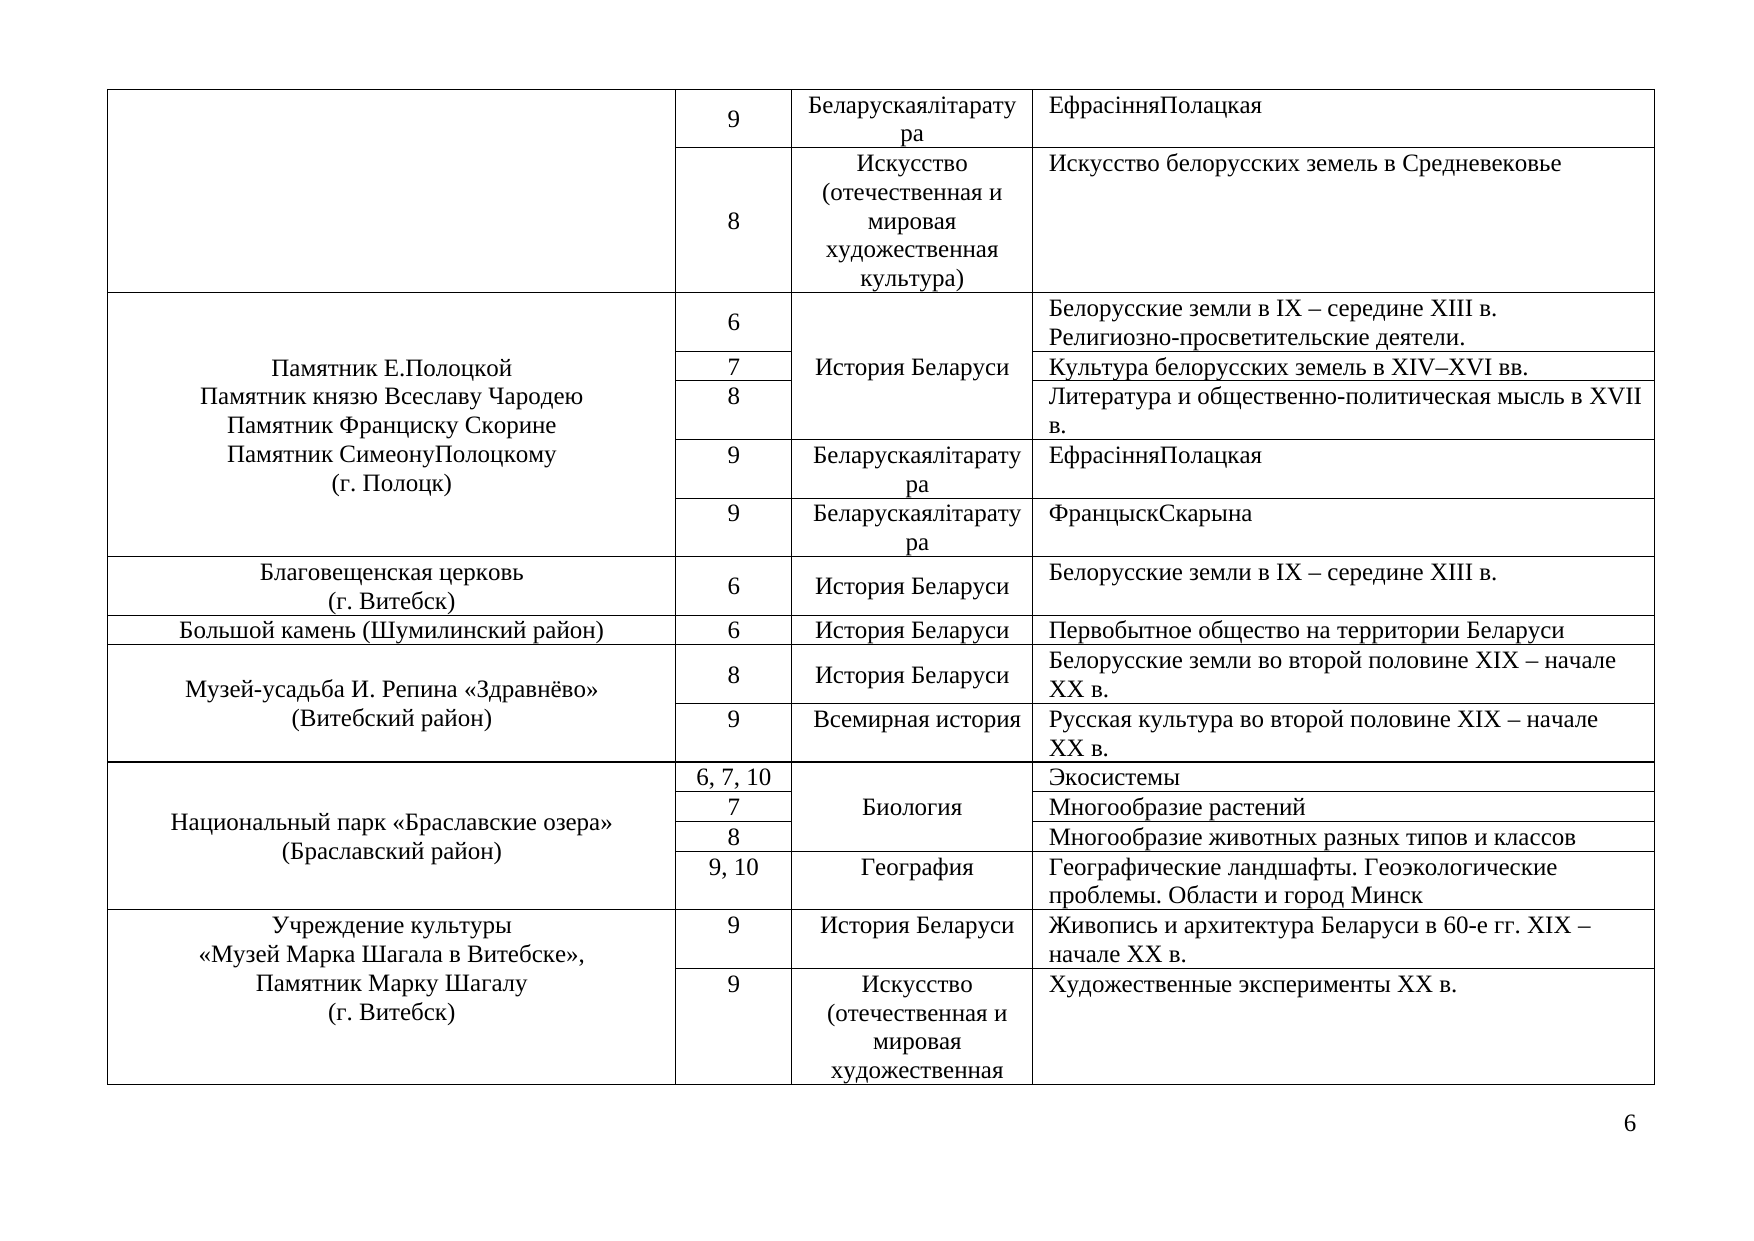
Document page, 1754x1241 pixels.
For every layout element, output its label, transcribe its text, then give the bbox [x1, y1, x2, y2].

table_cell ЕфрасінняПолацкая [1033, 90, 1654, 147]
table_cell 8 [676, 381, 791, 439]
table_cell Географические ландшафты. Геоэкологические проблемы. Области и город Минск [1033, 852, 1654, 909]
table_cell 9 [676, 440, 791, 497]
table_cell 9, 10 [676, 852, 791, 909]
table_cell 9 [676, 90, 791, 147]
table_cell Искусство (отечественная и мировая художественная культура) [792, 148, 1032, 292]
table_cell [792, 969, 1032, 1084]
table_cell Белорусские земли во второй половине XIX – начале XX в. [1033, 645, 1654, 703]
table_cell Памятник Е.Полоцкой Памятник князю Всеславу Чародею Памятник Франциску Скорине Памятник СимеонуПолоцкому (г. Полоцк) [108, 293, 675, 556]
table_cell 7 [676, 352, 791, 380]
table_cell Биология [792, 763, 1032, 851]
table_cell 6 [676, 616, 791, 644]
table_cell История Беларуси [792, 910, 1032, 968]
table_cell Национальный парк «Браславские озера» (Браславский район) [108, 763, 675, 909]
table_cell 6, 7, 10 [676, 763, 791, 791]
table_cell 9 [676, 499, 791, 556]
table_cell Беларускаялітаратура [792, 90, 1032, 147]
table_cell Культура белорусских земель в XIV–XVI вв. [1033, 352, 1654, 380]
table_cell Экосистемы [1033, 763, 1654, 791]
table_cell 6 [676, 557, 791, 614]
table_cell Беларускаялітаратура [792, 499, 1032, 556]
table_cell Русская культура во второй половине XIX – начале ХХ в. [1033, 704, 1654, 761]
table_cell Первобытное общество на территории Беларуси [1033, 616, 1654, 644]
table_cell 6 [676, 293, 791, 351]
table_cell ЕфрасінняПолацкая [1033, 440, 1654, 497]
table_cell 8 [676, 148, 791, 292]
table_cell Искусство белорусских земель в Средневековье [1033, 148, 1654, 292]
table_cell Многообразие животных разных типов и классов [1033, 822, 1654, 851]
table_cell Многообразие растений [1033, 792, 1654, 821]
table_cell История Беларуси [792, 645, 1032, 703]
table_cell Литература и общественно-политическая мысль в XVII в. [1033, 381, 1654, 439]
table_cell История Беларуси [792, 293, 1032, 439]
table_cell ФранцыскСкарына [1033, 499, 1654, 556]
table_cell Большой камень (Шумилинский район) [108, 616, 675, 644]
table_cell Всемирная история [792, 704, 1032, 761]
table_cell Благовещенская церковь (г. Витебск) [108, 557, 675, 614]
table_cell Музей-усадьба И. Репина «Здравнёво» (Витебский район) [108, 645, 675, 761]
table_cell 9 [676, 969, 791, 1084]
table_cell 8 [676, 822, 791, 851]
table_cell Белорусские земли в IX – середине XIII в. [1033, 557, 1654, 614]
table_cell Белорусские земли в IX – середине XIII в. Религиозно-просветительские деятели. [1033, 293, 1654, 351]
table_cell 9 [676, 910, 791, 968]
table_cell История Беларуси [792, 616, 1032, 644]
table_cell Беларускаялітаратура [792, 440, 1032, 497]
table_cell 9 [676, 704, 791, 761]
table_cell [108, 90, 675, 292]
table_cell 7 [676, 792, 791, 821]
table_cell География [792, 852, 1032, 909]
table_cell 8 [676, 645, 791, 703]
table_cell Живопись и архитектура Беларуси в 60-е гг. ХIХ – начале ХХ в. [1033, 910, 1654, 968]
table_cell Учреждение культуры «Музей Марка Шагала в Витебске», Памятник Марку Шагалу (г. Витебск) [108, 910, 675, 1084]
table_cell История Беларуси [792, 557, 1032, 614]
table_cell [1033, 969, 1654, 1084]
